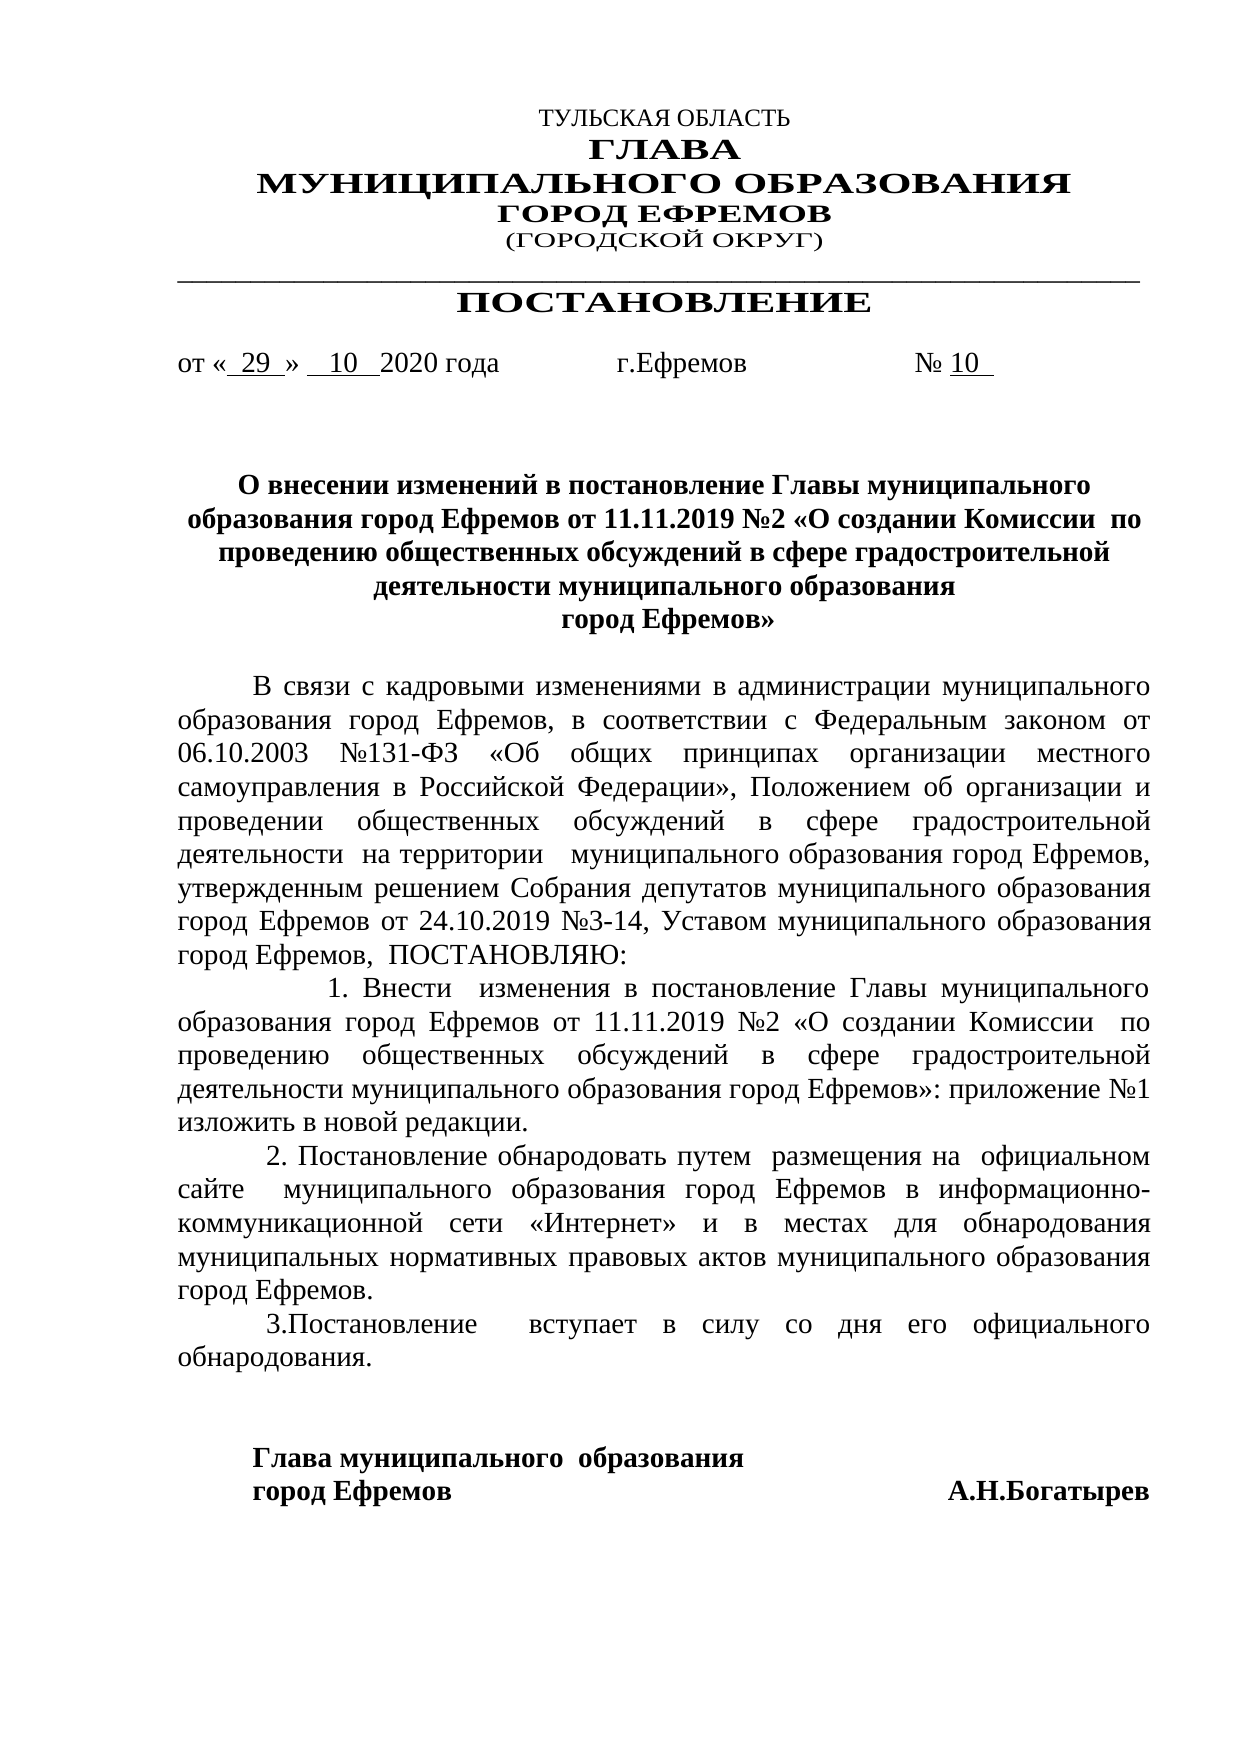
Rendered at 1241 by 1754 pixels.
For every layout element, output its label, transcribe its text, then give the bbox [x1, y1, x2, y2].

table_header от « 29 » 10 2020 года [166, 346, 605, 405]
subtitle (ГОРОДСКОЙ ОКРУГ) [177, 228, 1152, 252]
text ПОСТАНОВЛЕНИЕ [177, 286, 1152, 319]
text __________________________________________________________________ [177, 252, 1152, 286]
text Глава муниципального образования [177, 1440, 1152, 1473]
text О внесении изменений в постановление Главы муниципального образования город Ефремов от 11.11.2019 №2 «О создании Комиссии по проведению общественных обсуждений в сфере градостроительной деятельности муниципального образования [177, 467, 1152, 601]
text ГЛАВА [177, 132, 1152, 166]
title ТУЛЬСКАЯ ОБЛАСТЬ [177, 103, 1152, 132]
subtitle ГОРОД ЕФРЕМОВ [177, 199, 1152, 228]
text город Ефремов» [177, 601, 1152, 635]
text 2. Постановление обнародовать путем размещения на официальном сайте муниципального образования город Ефремов в информационно-коммуникационной сети «Интернет» и в местах для обнародования муниципальных нормативных правовых актов муниципального образования город Ефремов. [177, 1138, 1152, 1306]
table_header г.Ефремов № 10 [605, 346, 1054, 405]
text В связи с кадровыми изменениями в администрации муниципального образования город Ефремов, в соответствии с Федеральным законом от 06.10.2003 №131-ФЗ «Об общих принципах организации местного самоуправления в Российской Федерации», Положением об организации и проведении общественных обсуждений в сфере градостроительной деятельности на территории муниципального образования город Ефремов, утвержденным решением Собрания депутатов муниципального образования город Ефремов от 24.10.2019 №3-14, Уставом муниципального образования город Ефремов, ПОСТАНОВЛЯЮ: [177, 668, 1152, 970]
text 3.Постановление вступает в силу со дня его официального обнародования. [177, 1306, 1152, 1373]
text 1. Внести изменения в постановление Главы муниципального образования город Ефремов от 11.11.2019 №2 «О создании Комиссии по проведению общественных обсуждений в сфере градостроительной деятельности муниципального образования город Ефремов»: приложение №1 изложить в новой редакции. [177, 970, 1152, 1138]
text город Ефремов А.Н.Богатырев [177, 1473, 1152, 1541]
subtitle МУНИЦИПАЛЬНОГО ОБРАЗОВАНИЯ [177, 166, 1152, 199]
